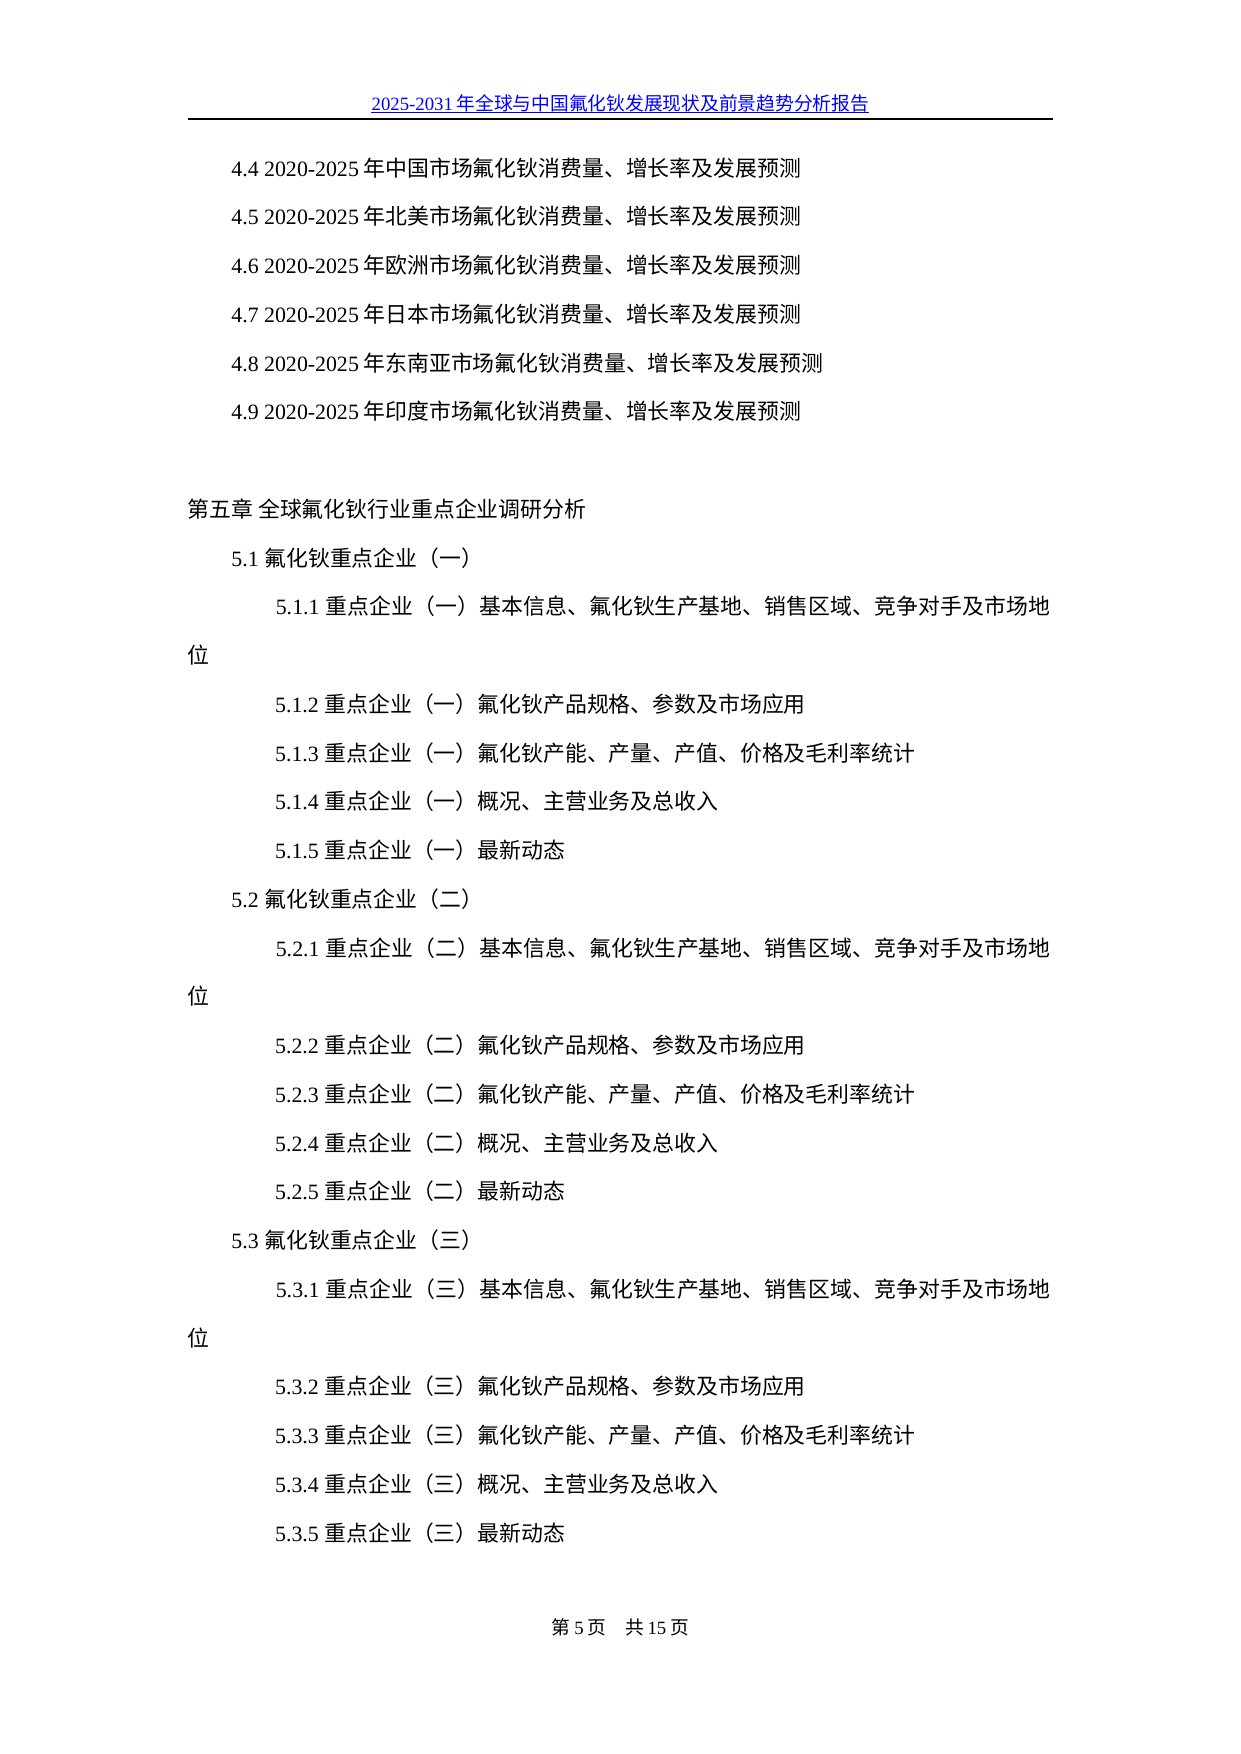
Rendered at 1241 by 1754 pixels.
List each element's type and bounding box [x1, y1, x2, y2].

text [187, 150, 1053, 1548]
